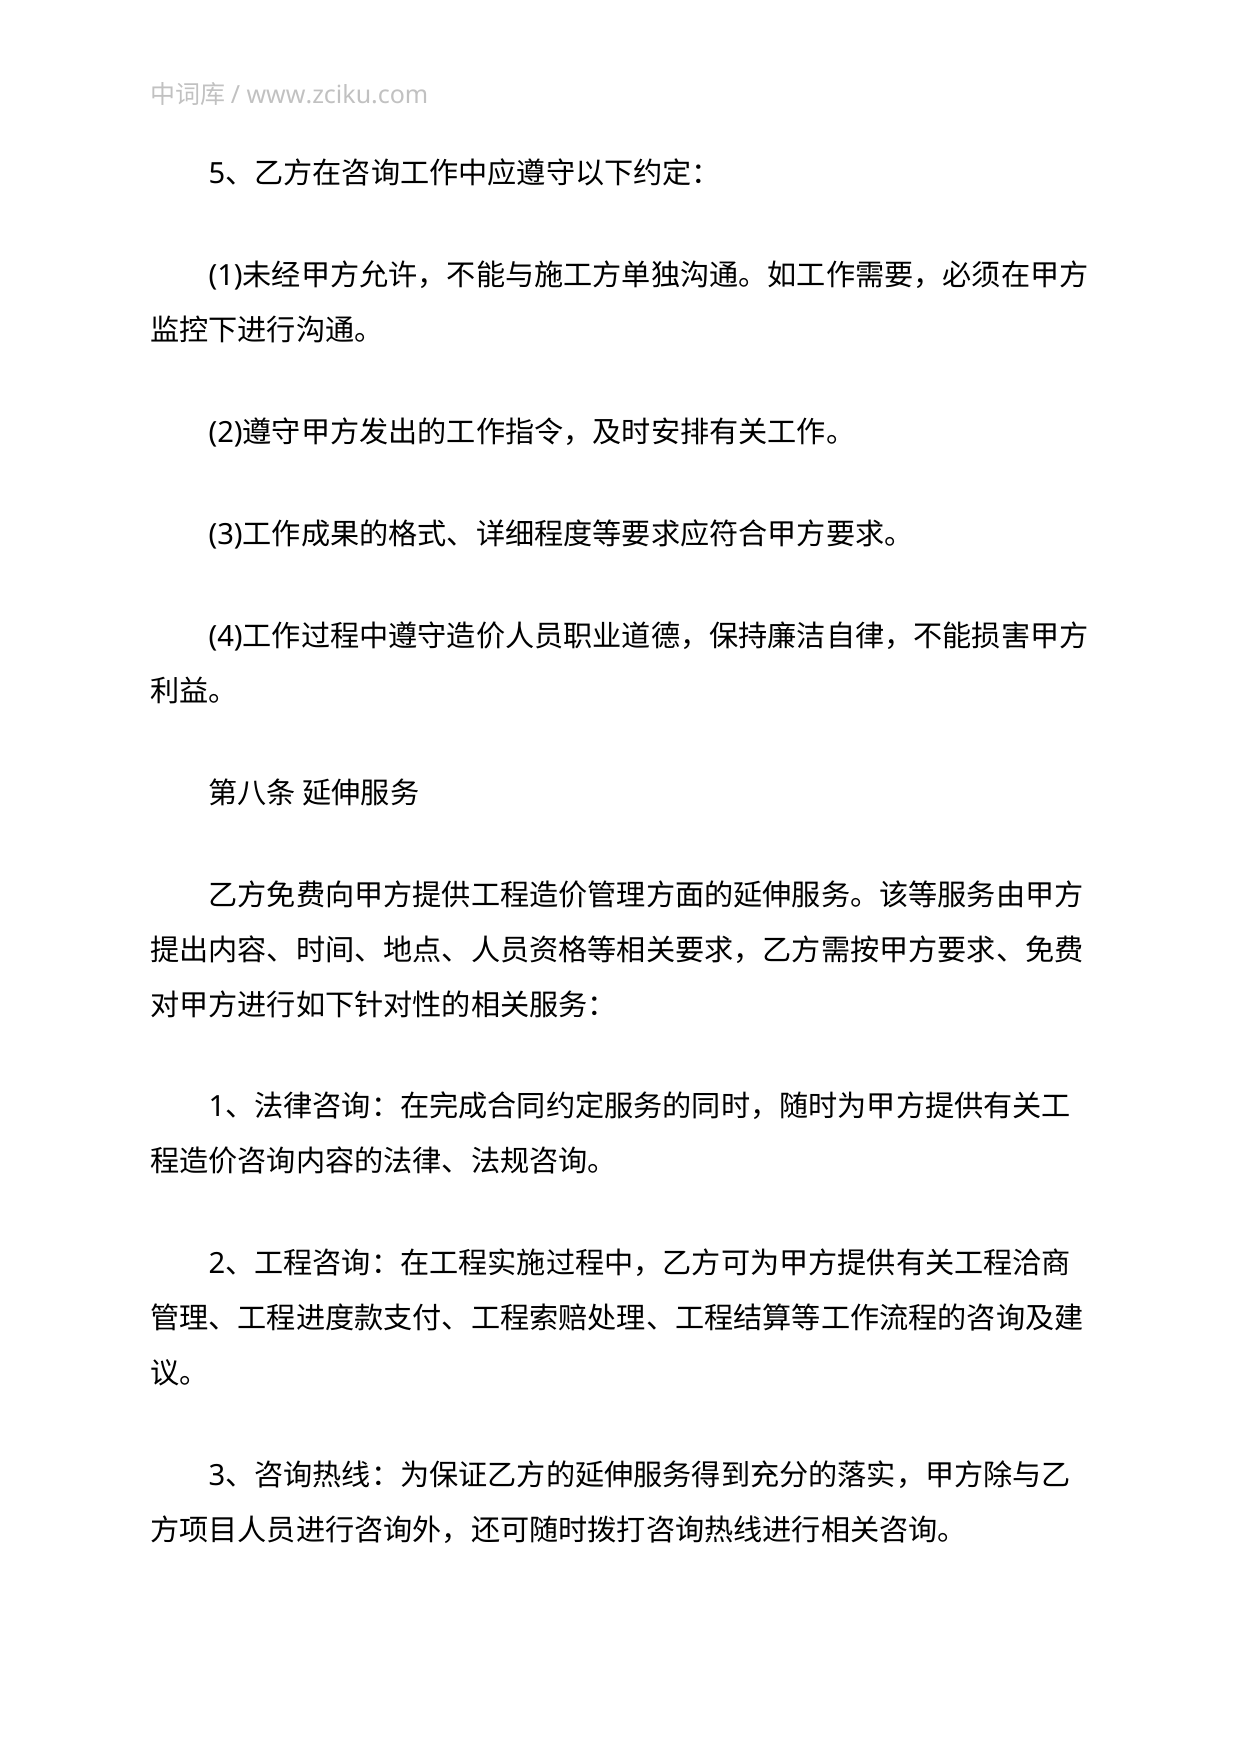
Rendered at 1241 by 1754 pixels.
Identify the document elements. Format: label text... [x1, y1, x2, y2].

text 1、法律咨询：在完成合同约定服务的同时，随时为甲方提供有关工程造价咨询内容的法律、法规咨询。 [150, 1083, 1090, 1180]
text 2、工程咨询：在工程实施过程中，乙方可为甲方提供有关工程洽商管理、工程进度款支付、工程索赔处理、工程结算等工作流程的咨询及建议。 [150, 1239, 1090, 1392]
text (3)工作成果的格式、详细程度等要求应符合甲方要求。 [150, 511, 1090, 553]
text 第八条 延伸服务 [150, 769, 1090, 812]
text (4)工作过程中遵守造价人员职业道德，保持廉洁自律，不能损害甲方利益。 [150, 613, 1090, 710]
text 3、咨询热线：为保证乙方的延伸服务得到充分的落实，甲方除与乙方项目人员进行咨询外，还可随时拨打咨询热线进行相关咨询。 [150, 1451, 1090, 1548]
text (2)遵守甲方发出的工作指令，及时安排有关工作。 [150, 409, 1090, 451]
text (1)未经甲方允许，不能与施工方单独沟通。如工作需要，必须在甲方监控下进行沟通。 [150, 252, 1090, 349]
text 乙方免费向甲方提供工程造价管理方面的延伸服务。该等服务由甲方提出内容、时间、地点、人员资格等相关要求，乙方需按甲方要求、免费对甲方进行如下针对性的相关服务： [150, 871, 1090, 1023]
text 5、乙方在咨询工作中应遵守以下约定： [150, 150, 1090, 192]
